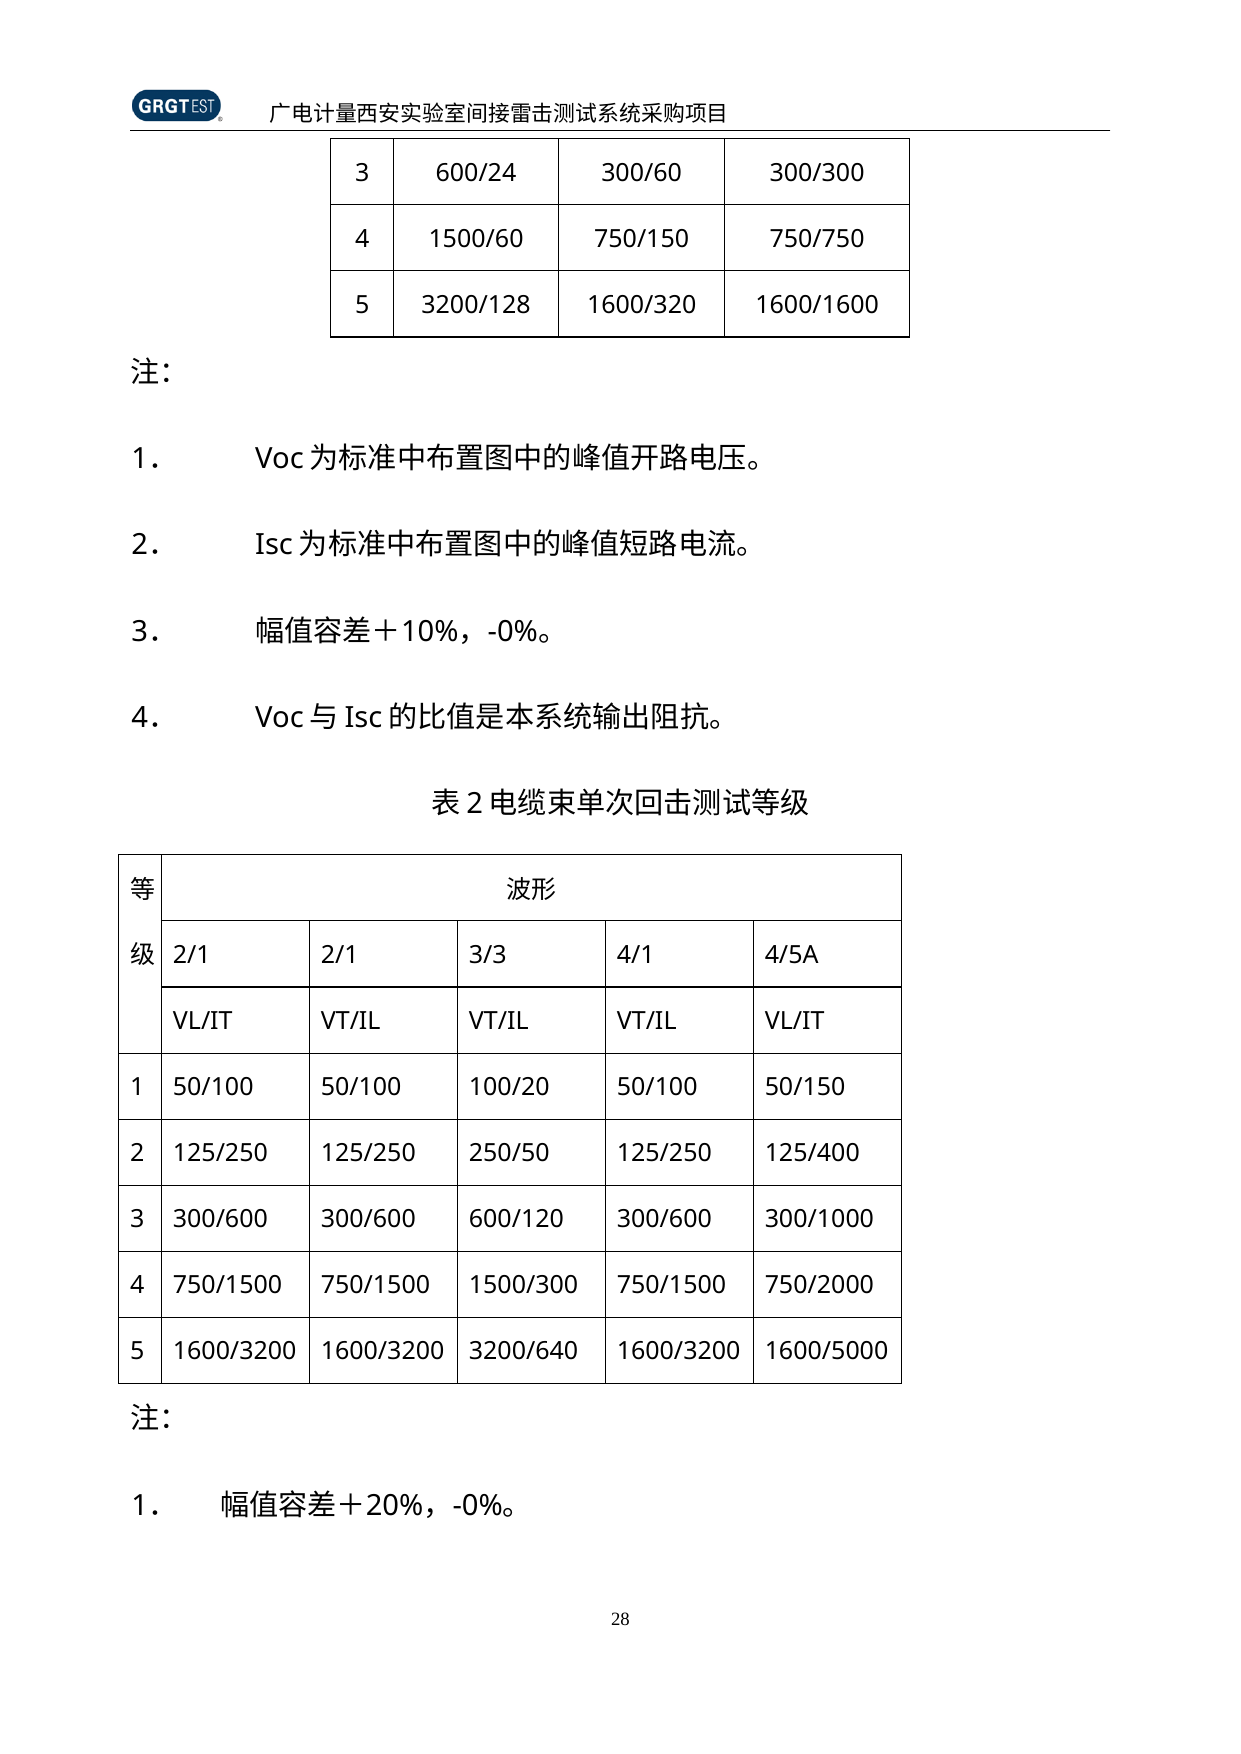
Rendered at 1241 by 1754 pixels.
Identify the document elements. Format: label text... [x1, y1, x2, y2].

table_cell 600/24 [394, 139, 558, 204]
table_cell 750/150 [559, 205, 724, 270]
table_cell 300/300 [725, 139, 909, 204]
text 注： [130, 337, 1110, 402]
table_cell 750/2000 [754, 1252, 901, 1317]
table_cell 3/3 [458, 921, 605, 986]
table_cell 50/150 [754, 1054, 901, 1118]
table_cell 50/100 [162, 1054, 309, 1118]
table_cell 2 [119, 1120, 161, 1184]
table_cell 1600/1600 [725, 271, 909, 336]
text 表2电缆束单次回击测试等级 [130, 768, 1110, 833]
text 注： [130, 1384, 1110, 1449]
table_cell 2/1 [310, 921, 457, 986]
table_cell 3 [331, 139, 393, 204]
list Isc为标准中布置图中的峰值短路电流。 [131, 510, 1110, 575]
table_cell 3200/640 [458, 1318, 605, 1383]
table_cell 300/600 [162, 1186, 309, 1251]
table_header 等级 [119, 855, 161, 1052]
table_cell 750/1500 [162, 1252, 309, 1317]
table_cell 50/100 [310, 1054, 457, 1118]
list Voc为标准中布置图中的峰值开路电压。 [131, 423, 1110, 488]
table_cell VT/IL [458, 988, 605, 1052]
table_cell 750/1500 [310, 1252, 457, 1317]
table_cell 300/60 [559, 139, 724, 204]
table_header 波形 [162, 855, 901, 920]
table_cell 750/750 [725, 205, 909, 270]
table_cell 4/1 [606, 921, 753, 986]
table_cell 1600/5000 [754, 1318, 901, 1383]
table_cell 1 [119, 1054, 161, 1118]
table_cell 1600/3200 [162, 1318, 309, 1383]
table_cell 300/1000 [754, 1186, 901, 1251]
table_cell 1600/3200 [606, 1318, 753, 1383]
table_cell 125/400 [754, 1120, 901, 1184]
table_cell 100/20 [458, 1054, 605, 1118]
list Voc与Isc的比值是本系统输出阻抗。 [131, 682, 1110, 747]
table_cell 5 [331, 271, 393, 336]
table_cell VL/IT [162, 988, 309, 1052]
table_cell 3200/128 [394, 271, 558, 336]
table_cell 300/600 [606, 1186, 753, 1251]
table_cell 250/50 [458, 1120, 605, 1184]
table_cell 50/100 [606, 1054, 753, 1118]
list 幅值容差＋20%，-0%。 [131, 1470, 1110, 1535]
table_cell 1600/320 [559, 271, 724, 336]
list 幅值容差＋10%，-0%。 [131, 596, 1110, 661]
table_cell 4/ [754, 921, 901, 986]
table_cell 1600/3200 [310, 1318, 457, 1383]
table_cell 5 [119, 1318, 161, 1383]
table_cell 2/1 [162, 921, 309, 986]
table_cell VL/IT [754, 988, 901, 1052]
table_cell 4 [119, 1252, 161, 1317]
table_cell 4 [331, 205, 393, 270]
table_cell 125/250 [606, 1120, 753, 1184]
table_cell 300/600 [310, 1186, 457, 1251]
table_cell 750/1500 [606, 1252, 753, 1317]
table_cell 3 [119, 1186, 161, 1251]
table_cell 125/250 [310, 1120, 457, 1184]
table_cell VT/IL [310, 988, 457, 1052]
picture [129, 88, 224, 122]
table_cell VT/IL [606, 988, 753, 1052]
table_cell 1500/300 [458, 1252, 605, 1317]
table_cell 600/120 [458, 1186, 605, 1251]
table_cell 125/250 [162, 1120, 309, 1184]
table_cell 1500/60 [394, 205, 558, 270]
